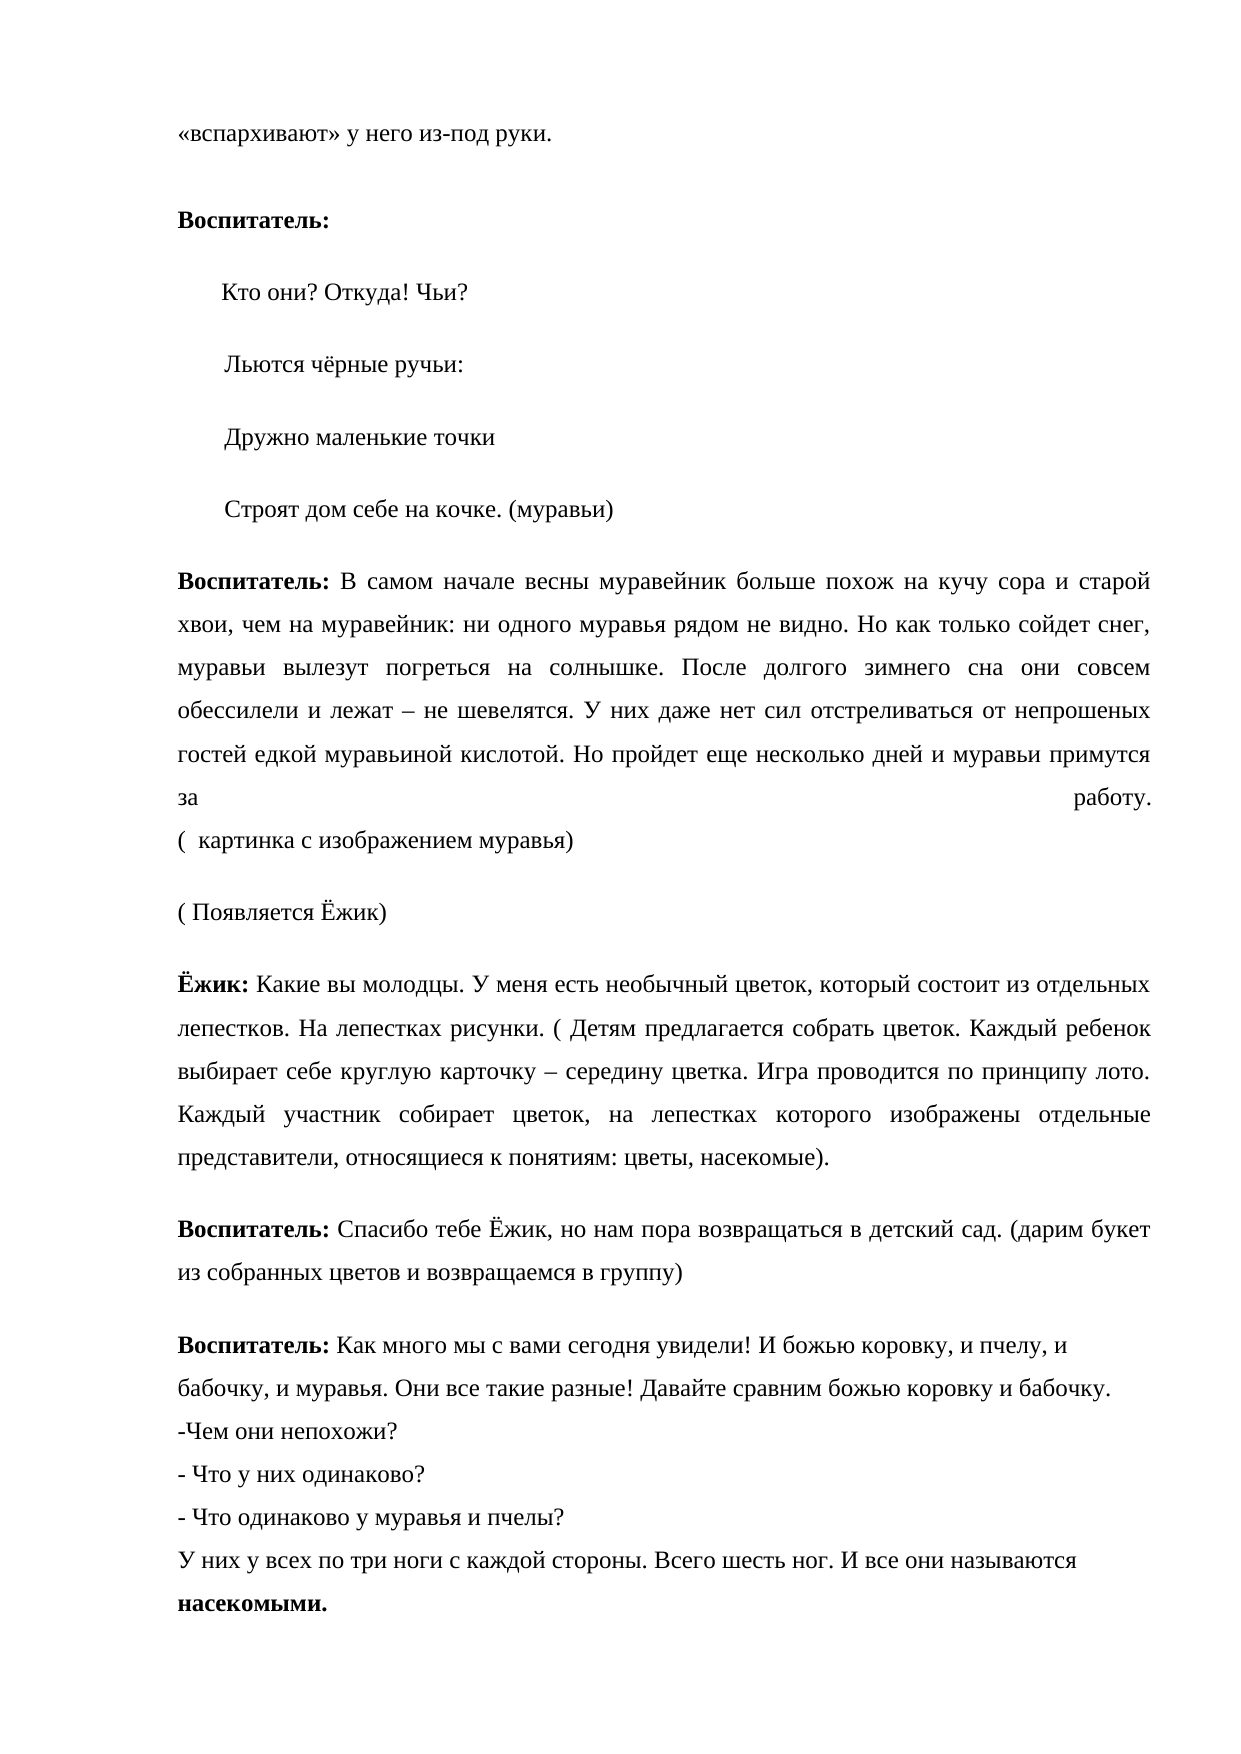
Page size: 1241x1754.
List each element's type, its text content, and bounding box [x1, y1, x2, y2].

text Воспитатель: [177, 205, 1152, 233]
text Строят дом себе на кочке. (муравьи) [224, 494, 1152, 523]
text ( Появляется Ёжик) [177, 897, 1152, 926]
text Воспитатель: Спасибо тебе Ёжик, но нам пора возвращаться в детский сад. (дарим букет из собранных цветов и возвращаемся в группу) [177, 1214, 1152, 1286]
text Дружно маленькие точки [224, 422, 1152, 450]
text Воспитатель: Как много мы с вами сегодня увидели! И божью коровку, и пчелу, и бабочку, и муравья. Они все такие разные! Давайте сравним божью коровку и бабочку. -Чем они непохожи? - Что у них одинаково? - Что одинаково у муравья и пчелы? У них у всех по три ноги с каждой стороны. Всего шесть ног. И все они называются насекомыми. [177, 1330, 1152, 1617]
text «вспархивают» у него из-под руки. [177, 118, 1152, 176]
text Ёжик: Какие вы молодцы. У меня есть необычный цветок, который состоит из отдельных лепестков. На лепестках рисунки. ( Детям предлагается собрать цветок. Каждый ребенок выбирает себе круглую карточку – середину цветка. Игра проводится по принципу лото. Каждый участник собирает цветок, на лепестках которого изображены отдельные представители, относящиеся к понятиям: цветы, насекомые). [177, 969, 1152, 1171]
text Воспитатель: В самом начале весны муравейник больше похож на кучу сора и старой хвои, чем на муравейник: ни одного муравья рядом не видно. Но как только сойдет снег, муравьи вылезут погреться на солнышке. После долгого зимнего сна они совсем обессилели и лежат – не шевелятся. У них даже нет сил отстреливаться от непрошеных гостей едкой муравьиной кислотой. Но пройдет еще несколько дней и муравьи примутся за работу. ( картинка с изображением муравья) [177, 566, 1152, 854]
text Льются чёрные ручьи: [224, 349, 1152, 378]
text Кто они? Откуда! Чьи? [177, 277, 1152, 306]
